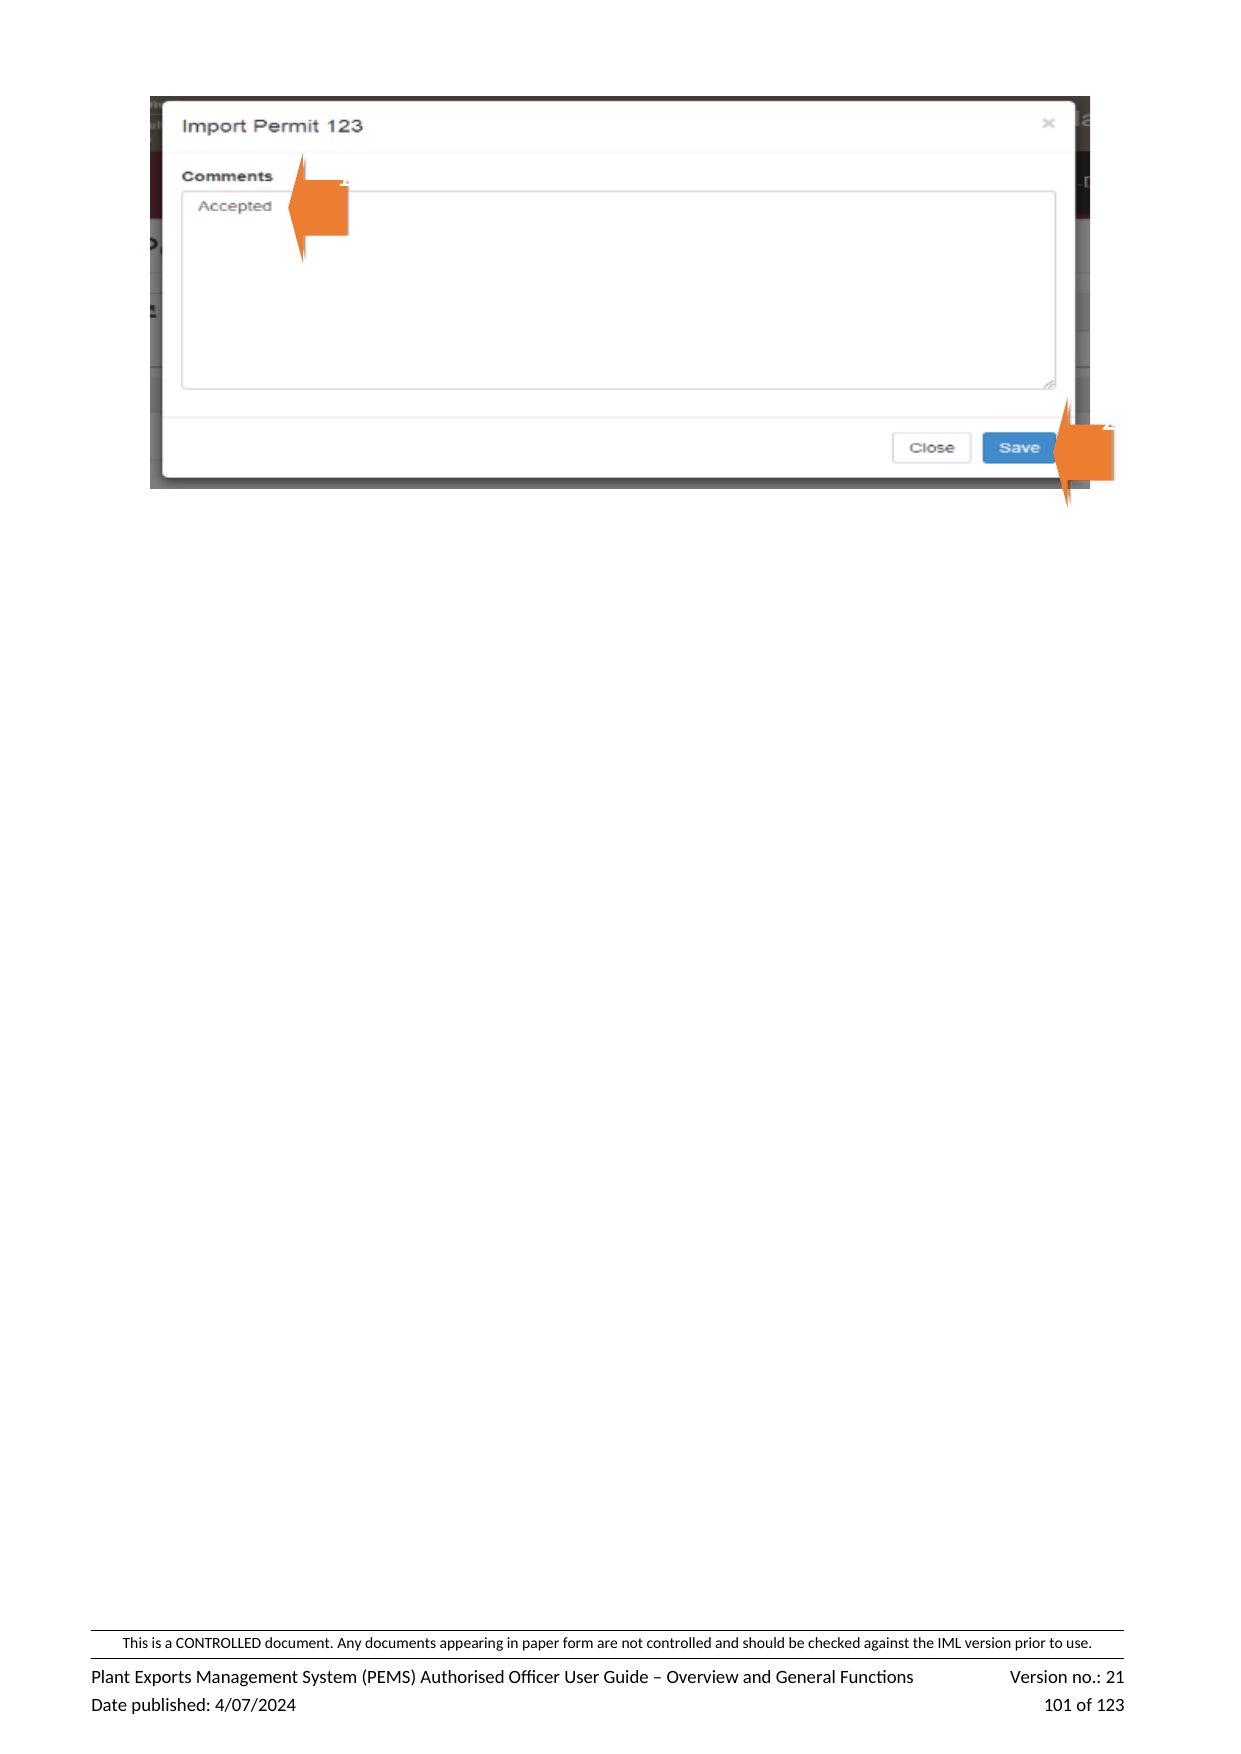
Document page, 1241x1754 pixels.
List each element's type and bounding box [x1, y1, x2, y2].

picture [150, 96, 1091, 489]
picture [1072, 482, 1091, 489]
